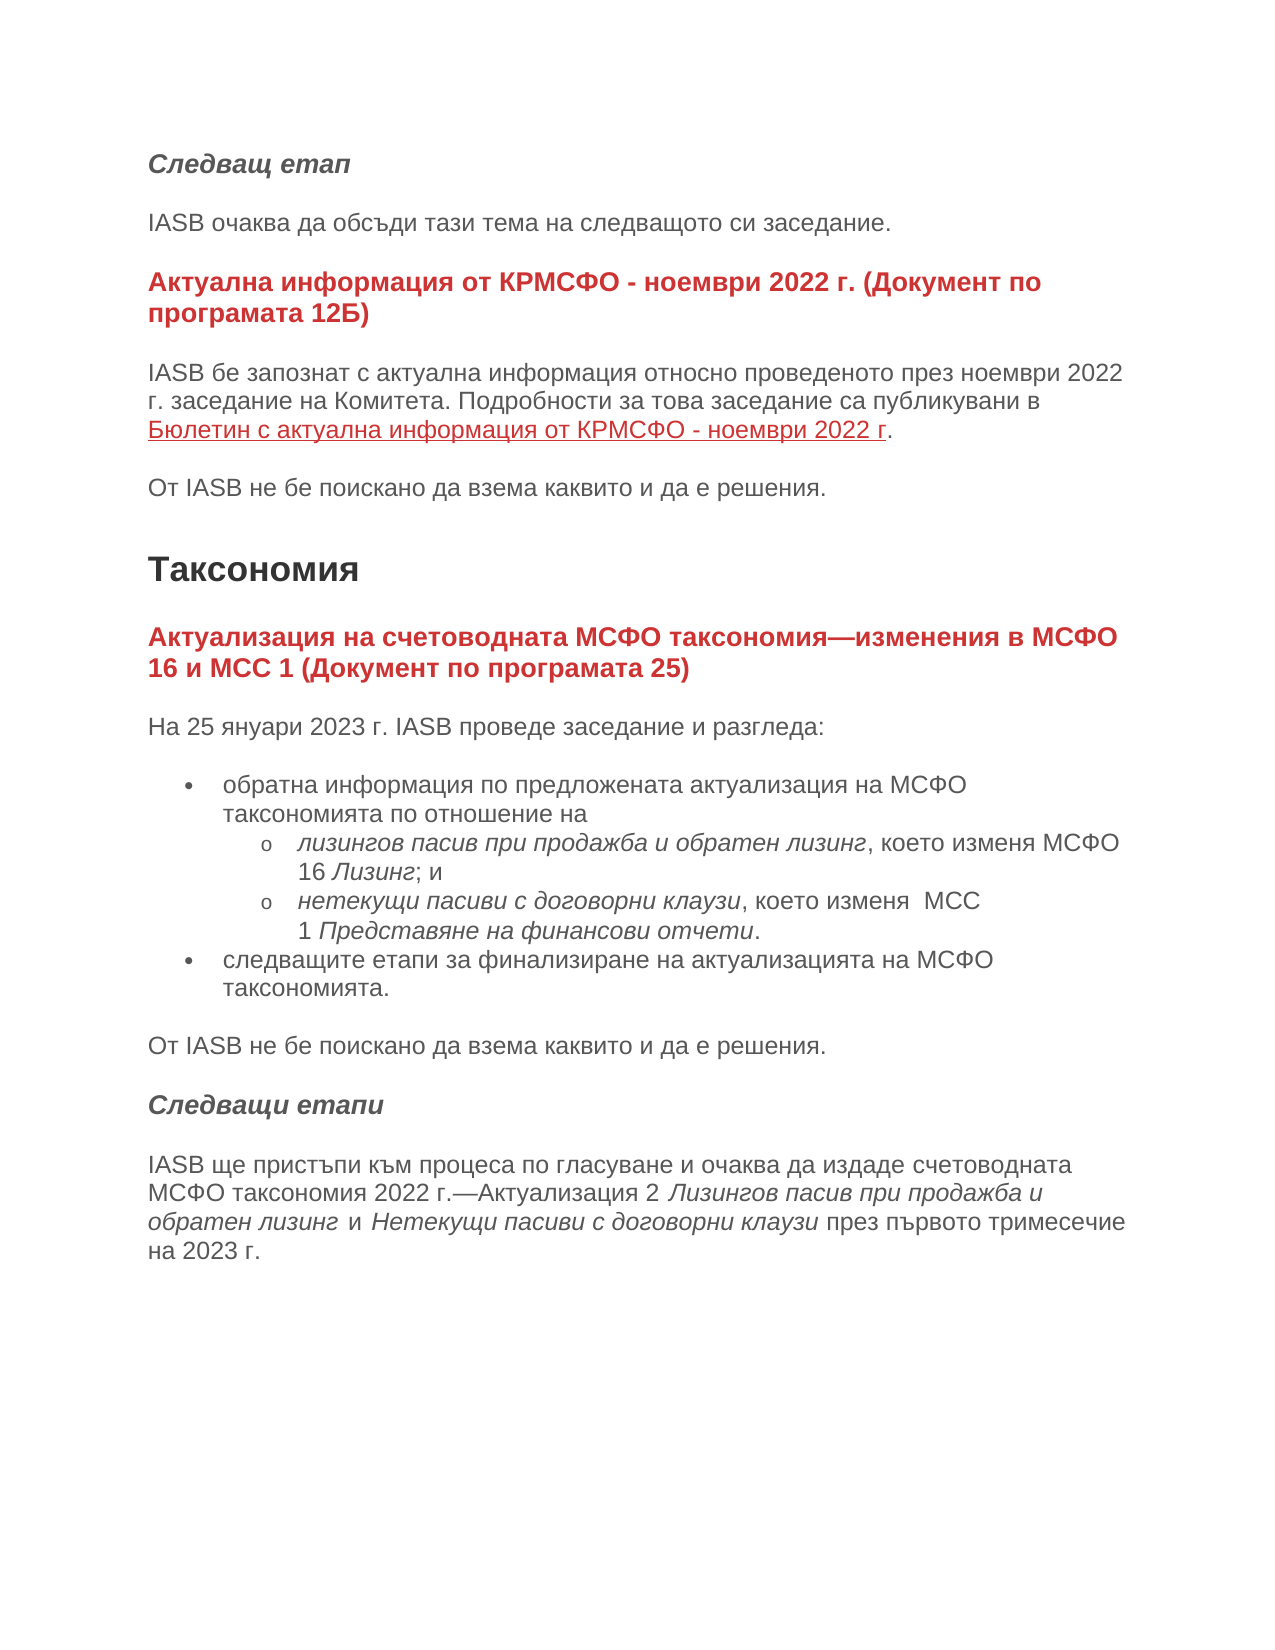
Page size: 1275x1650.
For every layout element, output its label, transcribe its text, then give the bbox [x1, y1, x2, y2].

text Таксономия [148, 549, 1127, 589]
text IASB очаква да обсъди тази тема на следващото си заседание. [148, 208, 1127, 237]
text Следващ етап [148, 148, 1127, 179]
text Следващи етапи [148, 1089, 1127, 1120]
text Актуализация на счетоводната МСФО таксономия—изменения в МСФО 16 и МСС 1 (Документ по програмата 25) [148, 621, 1127, 683]
list нетекущи пасиви с договорни клаузи, което изменя МСС 1 Представяне на финансови отчети. [260, 886, 1127, 944]
text На 25 януари 2023 г. IASB проведе заседание и разгледа: [148, 712, 1127, 741]
text IASB ще пристъпи към процеса по гласуване и очаква да издаде счетоводната МСФО таксономия 2022 г.—Актуализация 2 Лизингов пасив при продажба и обратен лизинг и Нетекущи пасиви с договорни клаузи през първото тримесечие на 2023 г. [148, 1149, 1127, 1264]
text От IASB не бе поискано да взема каквито и да е решения. [148, 1031, 1127, 1060]
list следващите етапи за финализиране на актуализацията на МСФО таксономията. [185, 944, 1127, 1002]
list лизингов пасив при продажба и обратен лизинг, което изменя МСФО 16 Лизинг; и [260, 828, 1127, 886]
list обратна информация по предложената актуализация на МСФО таксономията по отношение на [185, 770, 1127, 828]
text IASB бе запознат с актуална информация относно проведеното през ноември 2022 г. заседание на Комитета. Подробности за това заседание са публикувани в Бюлетин с актуална информация от КРМСФО - ноември 2022 г. [148, 358, 1127, 444]
text Актуална информация от КРМСФО - ноември 2022 г. (Документ по програмата 12Б) [148, 266, 1127, 328]
text От IASB не бе поискано да взема каквито и да е решения. [148, 473, 1127, 502]
